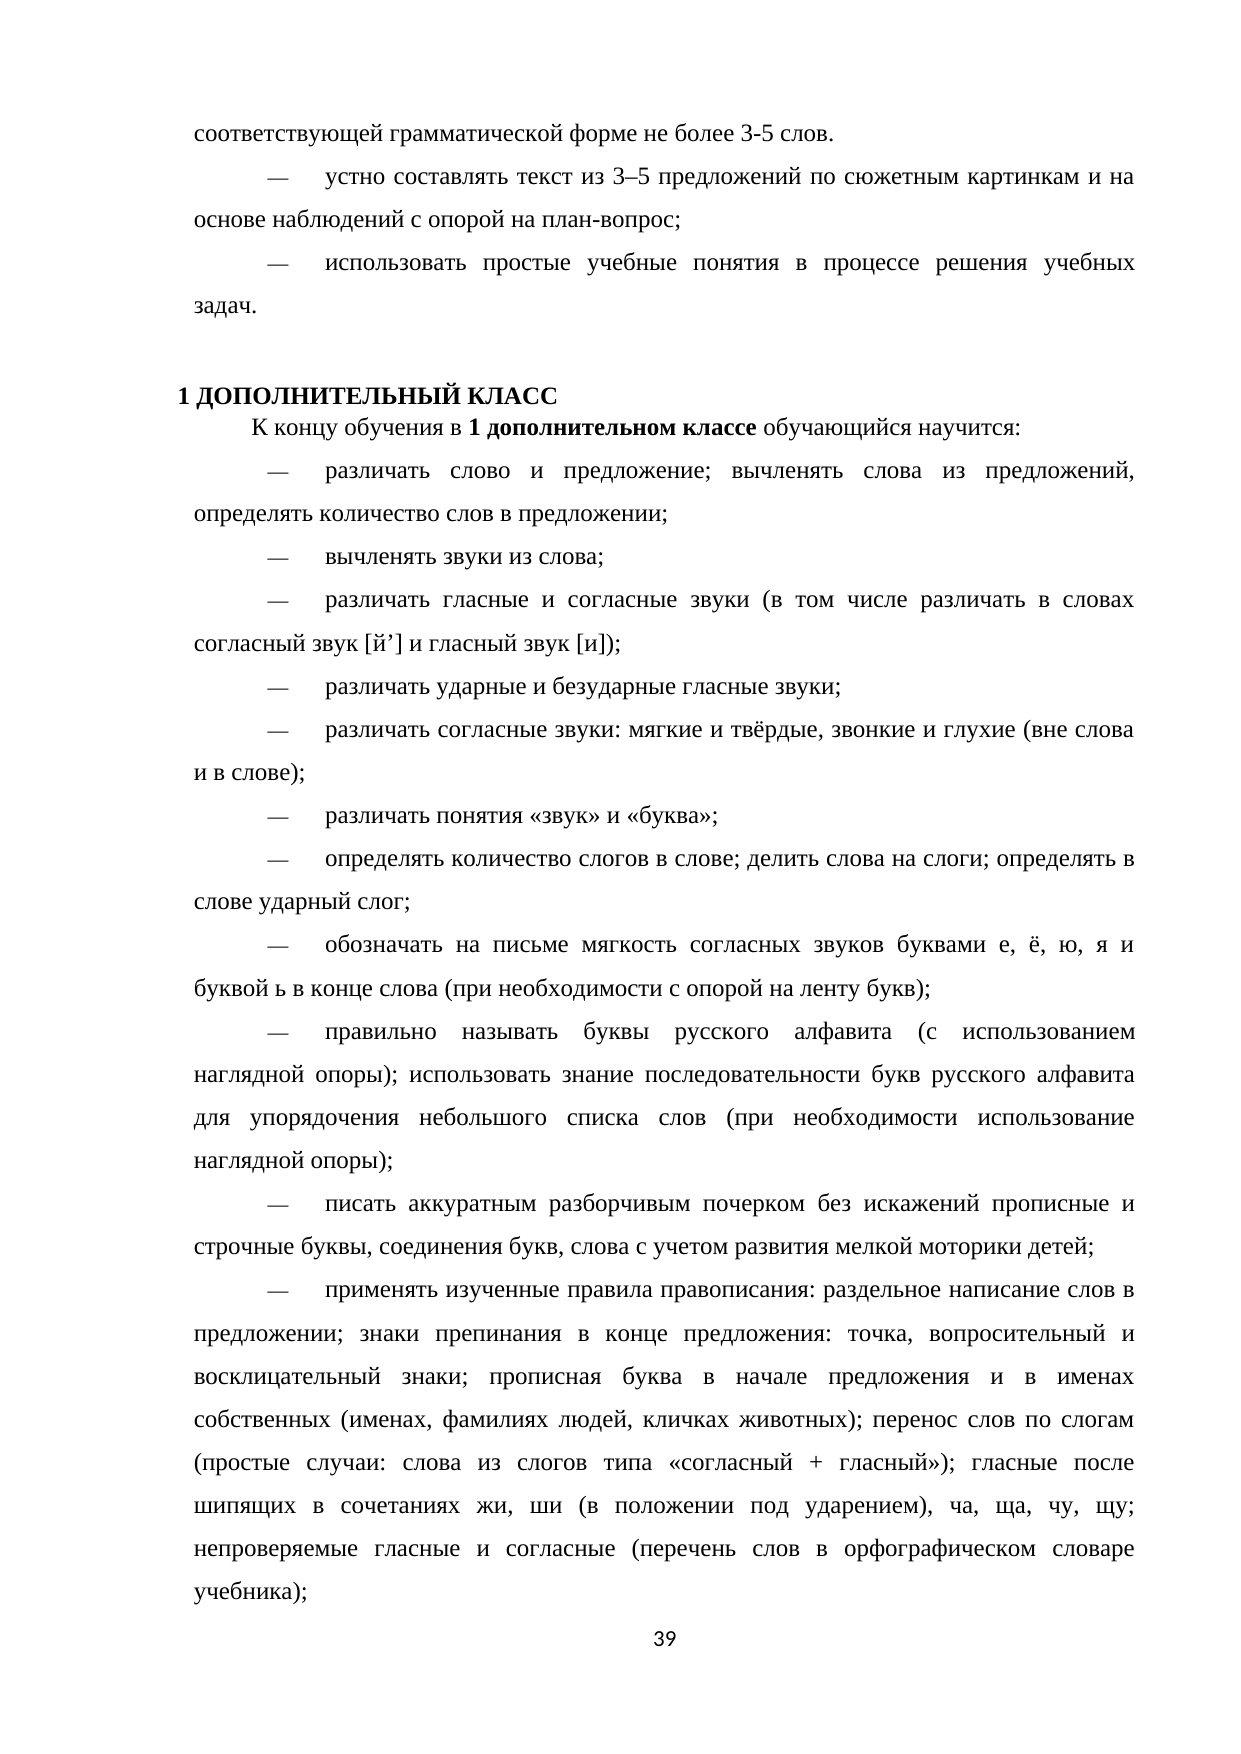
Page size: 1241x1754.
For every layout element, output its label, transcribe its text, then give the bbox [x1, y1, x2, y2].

text К концу обучения в 1 дополнительном классе обучающийся научится: [177, 412, 1136, 441]
list различать понятия «звук» и «буква»; [193, 800, 1136, 829]
list определять количество слогов в слове; делить слова на слоги; определять в слове ударный слог; [193, 843, 1136, 915]
list устно составлять текст из 3–5 предложений по сюжетным картинкам и на основе наблюдений с опорой на план-вопрос; [193, 161, 1136, 233]
list применять изученные правила правописания: раздельное написание слов в предложении; знаки препинания в конце предложения: точка, вопросительный и восклицательный знаки; прописная буква в начале предложения и в именах собственных (именах, фамилиях людей, кличках животных); перенос слов по слогам (простые случаи: слова из слогов типа «согласный + гласный»); гласные после шипящих в сочетаниях жи, ши (в положении под ударением), ча, ща, чу, щу; непроверяемые гласные и согласные (перечень слов в орфографическом словаре учебника); [193, 1274, 1136, 1605]
list различать ударные и безударные гласные звуки; [193, 671, 1136, 699]
subtitle 1 ДОПОЛНИТЕЛЬНЫЙ КЛАСС [177, 381, 1152, 410]
list использовать простые учебные понятия в процессе решения учебных задач. [193, 247, 1136, 319]
list различать гласные и согласные звуки (в том числе различать в словах согласный звук [й’] и гласный звук [и]); [193, 584, 1136, 656]
list вычленять звуки из слова; [193, 541, 1136, 570]
list обозначать на письме мягкость согласных звуков буквами е, ё, ю, я и буквой ь в конце слова (при необходимости с опорой на ленту букв); [193, 929, 1136, 1001]
list различать слово и предложение; вычленять слова из предложений, определять количество слов в предложении; [193, 455, 1136, 527]
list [194, 118, 1136, 147]
list различать согласные звуки: мягкие и твёрдые, звонкие и глухие (вне слова и в слове); [193, 714, 1136, 786]
list писать аккуратным разборчивым почерком без искажений прописные и строчные буквы, соединения букв, слова с учетом развития мелкой моторики детей; [193, 1188, 1136, 1260]
list правильно называть буквы русского алфавита (с использованием наглядной опоры); использовать знание последовательности букв русского алфавита для упорядочения небольшого списка слов (при необходимости использование наглядной опоры); [193, 1016, 1136, 1174]
